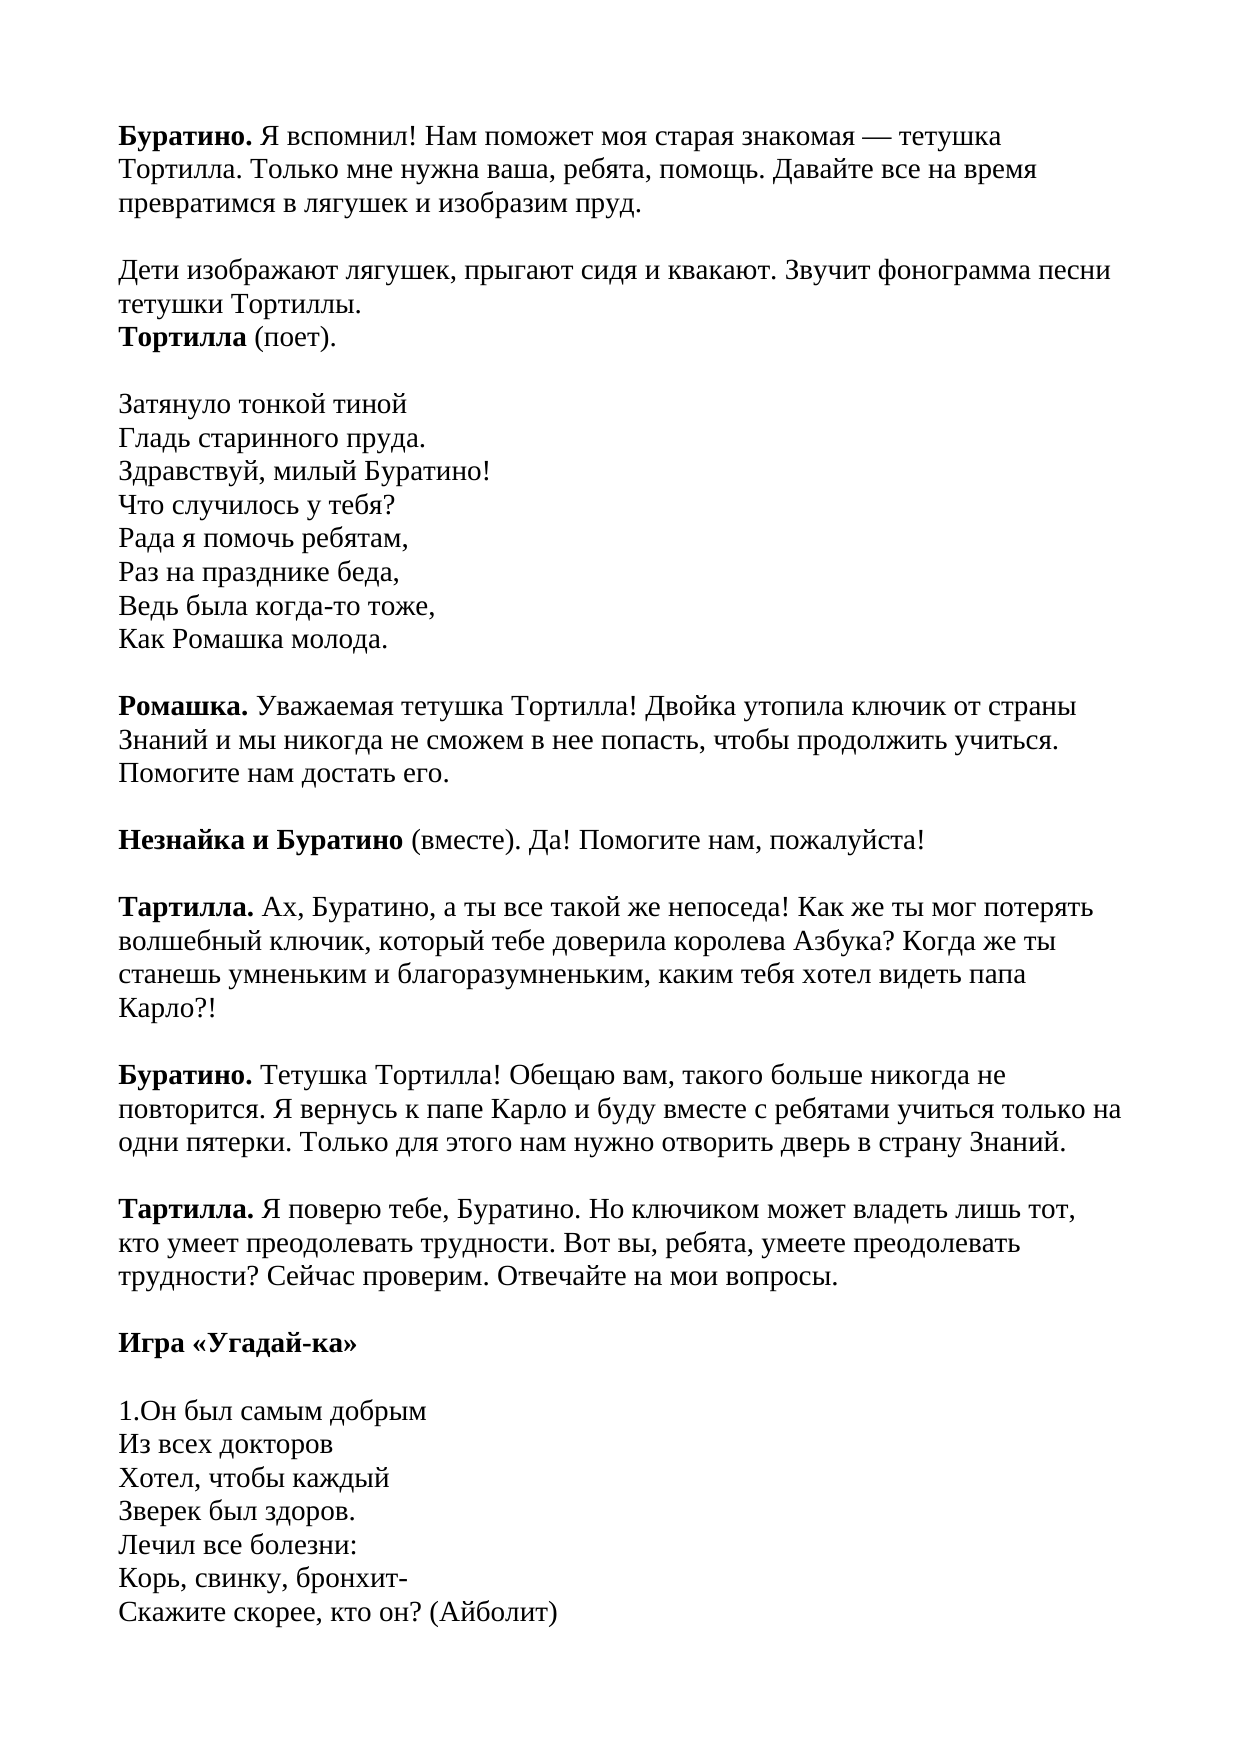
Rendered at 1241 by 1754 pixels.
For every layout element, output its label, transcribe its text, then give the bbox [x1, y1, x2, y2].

text Лечил все болезни: [118, 1527, 1122, 1560]
text Буратино. Я вспомнил! Нам поможет моя старая знакомая — тетушка Тортилла. Только мне нужна ваша, ребята, помощь. Давайте все на время превратимся в лягушек и изобразим пруд. [118, 118, 1122, 219]
text Буратино. Тетушка Тортилла! Обещаю вам, такого больше никогда не повторится. Я вернусь к папе Карло и буду вместе с ребятами учиться только на одни пятерки. Только для этого нам нужно отворить дверь в страну Знаний. [118, 1057, 1122, 1158]
text Из всех докторов [118, 1426, 1122, 1460]
text Гладь старинного пруда. [118, 420, 1122, 453]
text Хотел, чтобы каждый [118, 1460, 1122, 1493]
text Корь, свинку, бронхит- [118, 1560, 1122, 1594]
text Раз на празднике беда, [118, 554, 1122, 588]
text Что случилось у тебя? [118, 487, 1122, 521]
text Затянуло тонкой тиной [118, 386, 1122, 420]
text Здравствуй, милый Буратино! [118, 453, 1122, 487]
text Зверек был здоров. [118, 1493, 1122, 1527]
text Дети изображают лягушек, прыгают сидя и квакают. Звучит фонограмма песни тетушки Тортиллы. [118, 252, 1122, 319]
text Тартилла. Ах, Буратино, а ты все такой же непоседа! Как же ты мог потерять волшебный ключик, который тебе доверила королева Азбука? Когда же ты станешь умненьким и благоразумненьким, каким тебя хотел видеть папа Карло?! [118, 889, 1122, 1024]
text Ромашка. Уважаемая тетушка Тортилла! Двойка утопила ключик от страны Знаний и мы никогда не сможем в нее попасть, чтобы продолжить учиться. Помогите нам достать его. [118, 688, 1122, 789]
text Как Ромашка молода. [118, 621, 1122, 655]
text Игра «Угадай-ка» [118, 1326, 1122, 1359]
text Рада я помочь ребятам, [118, 521, 1122, 554]
text Тартилла. Я поверю тебе, Буратино. Но ключиком может владеть лишь тот, кто умеет преодолевать трудности. Вот вы, ребята, умеете преодолевать трудности? Сейчас проверим. Отвечайте на мои вопросы. [118, 1191, 1122, 1292]
text Незнайка и Буратино (вместе). Да! Помогите нам, пожалуйста! [118, 822, 1122, 856]
text Ведь была когда-то тоже, [118, 588, 1122, 621]
text Тортилла (поет). [118, 319, 1122, 353]
text Скажите скорее, кто он? (Айболит) [118, 1594, 1122, 1627]
text 1.Он был самым добрым [118, 1393, 1122, 1426]
